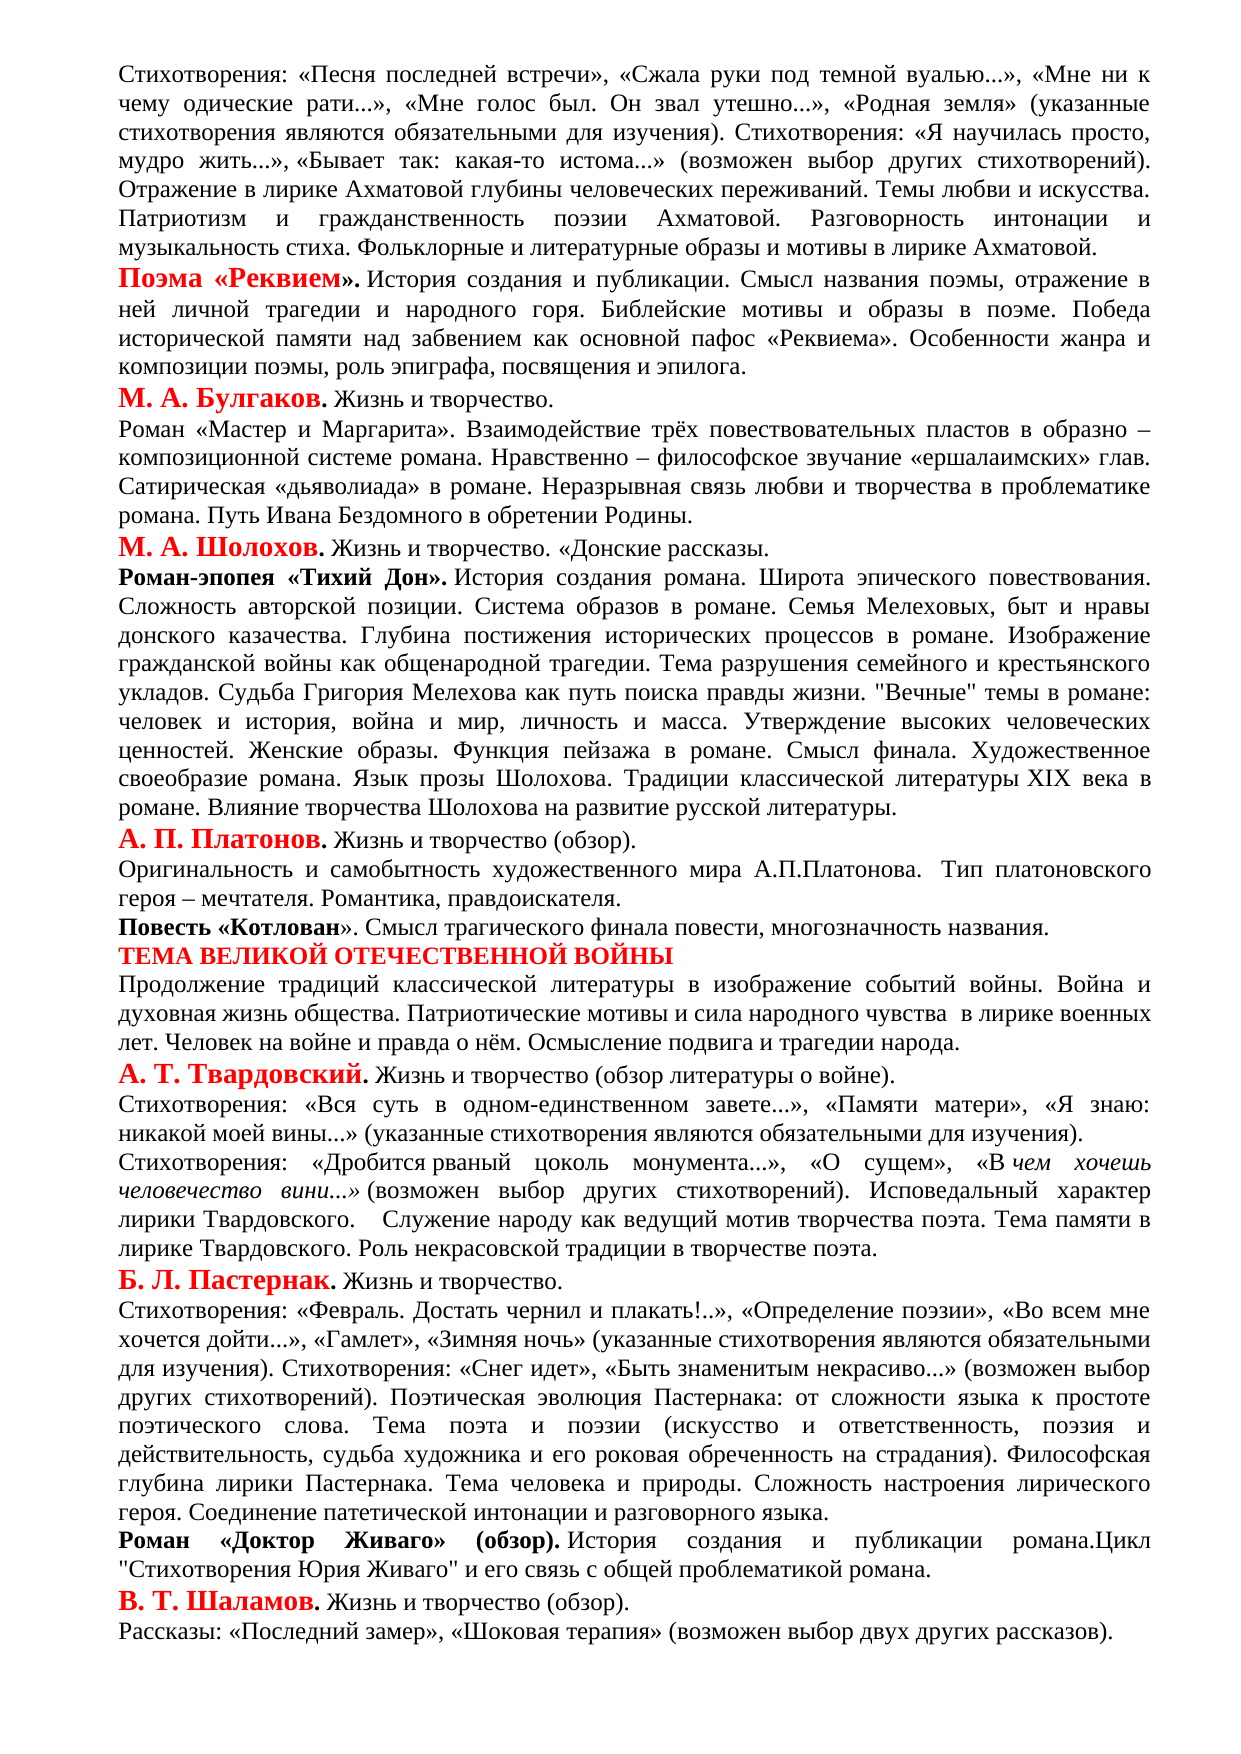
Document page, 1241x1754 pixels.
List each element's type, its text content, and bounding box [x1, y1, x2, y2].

text Стихотворения: «Песня последней встречи», «Сжала руки под темной вуалью...», «Мне ни к чему одические рати...», «Мне голос был. Он звал утешно...», «Родная земля» (указанные стихотворения являются обязательными для изучения). Стихотворения: «Я научилась просто, мудро жить...», «Бывает так: какая-то истома...» (возможен выбор других стихотворений). Отражение в лирике Ахматовой глубины человеческих переживаний. Темы любви и искусства. Патриотизм и гражданственность поэзии Ахматовой. Разговорность интонации и музыкальность стиха. Фольклорные и литературные образы и мотивы в лирике Ахматовой. [118, 59, 1152, 260]
text А. П. Платонов. Жизнь и творчество (обзор). [118, 821, 1152, 854]
text М. А. Шолохов. Жизнь и творчество. «Донские рассказы. [118, 529, 1152, 562]
text А. Т. Твардовский. Жизнь и творчество (обзор литературы о войне). [118, 1056, 1152, 1089]
text Продолжение традиций классической литературы в изображение событий войны. Война и духовная жизнь общества. Патриотические мотивы и сила народного чувства в лирике военных лет. Человек на войне и правда о нём. Осмысление подвига и трагедии народа. [118, 969, 1152, 1056]
text ТЕМА ВЕЛИКОЙ ОТЕЧЕСТВЕННОЙ ВОЙНЫ [118, 941, 1152, 969]
text Б. Л. Пастернак. Жизнь и творчество. [118, 1262, 1152, 1295]
text В. Т. Шаламов. Жизнь и творчество (обзор). [118, 1583, 1152, 1616]
text Стихотворения: «Февраль. Достать чернил и плакать!..», «Определение поэзии», «Во всем мне хочется дойти...», «Гамлет», «Зимняя ночь» (указанные стихотворения являются обязательными для изучения). Стихотворения: «Снег идет», «Быть знаменитым некрасиво...» (возможен выбор других стихотворений). Поэтическая эволюция Пастернака: от сложности языка к простоте поэтического слова. Тема поэта и поэзии (искусство и ответственность, поэзия и действительность, судьба художника и его роковая обреченность на страдания). Философская глубина лирики Пастернака. Тема человека и природы. Сложность настроения лирического героя. Соединение патетической интонации и разговорного языка. [118, 1295, 1152, 1525]
text Роман «Доктор Живаго» (обзор). История создания и публикации романа.Цикл "Стихотворения Юрия Живаго" и его связь с общей проблематикой романа. [118, 1525, 1152, 1583]
text Оригинальность и самобытность художественного мира А.П.Платонова. Тип платоновского героя – мечтателя. Романтика, правдоискателя. [118, 854, 1152, 912]
text М. А. Булгаков. Жизнь и творчество. [118, 380, 1152, 414]
text Рассказы: «Последний замер», «Шоковая терапия» (возможен выбор двух других рассказов). [118, 1616, 1152, 1645]
text Повесть «Котлован». Смысл трагического финала повести, многозначность названия. [118, 912, 1152, 941]
text Стихотворения: «Вся суть в одном-единственном завете...», «Памяти матери», «Я знаю: никакой моей вины...» (указанные стихотворения являются обязательными для изучения). [118, 1089, 1152, 1147]
text Роман-эпопея «Тихий Дон». История создания романа. Широта эпического повествования. Сложность авторской позиции. Система образов в романе. Семья Мелеховых, быт и нравы донского казачества. Глубина постижения исторических процессов в романе. Изображение гражданской войны как общенародной трагедии. Тема разрушения семейного и крестьянского укладов. Судьба Григория Мелехова как путь поиска правды жизни. "Вечные" темы в романе: человек и история, война и мир, личность и масса. Утверждение высоких человеческих ценностей. Женские образы. Функция пейзажа в романе. Смысл финала. Художественное своеобразие романа. Язык прозы Шолохова. Традиции классической литературы XIX века в романе. Влияние творчества Шолохова на развитие русской литературы. [118, 562, 1152, 821]
text Поэма «Реквием». История создания и публикации. Смысл названия поэмы, отражение в ней личной трагедии и народного горя. Библейские мотивы и образы в поэме. Победа исторической памяти над забвением как основной пафос «Реквиема». Особенности жанра и композиции поэмы, роль эпиграфа, посвящения и эпилога. [118, 260, 1152, 380]
text Роман «Мастер и Маргарита». Взаимодействие трёх повествовательных пластов в образно – композиционной системе романа. Нравственно – философское звучание «ершалаимских» глав. Сатирическая «дьяволиада» в романе. Неразрывная связь любви и творчества в проблематике романа. Путь Ивана Бездомного в обретении Родины. [118, 414, 1152, 529]
text Стихотворения: «Дробится рваный цоколь монумента...», «О сущем», «В чем хочешь человечество вини...» (возможен выбор других стихотворений). Исповедальный характер лирики Твардовского. Служение народу как ведущий мотив творчества поэта. Тема памяти в лирике Твардовского. Роль некрасовской традиции в творчестве поэта. [118, 1147, 1152, 1262]
